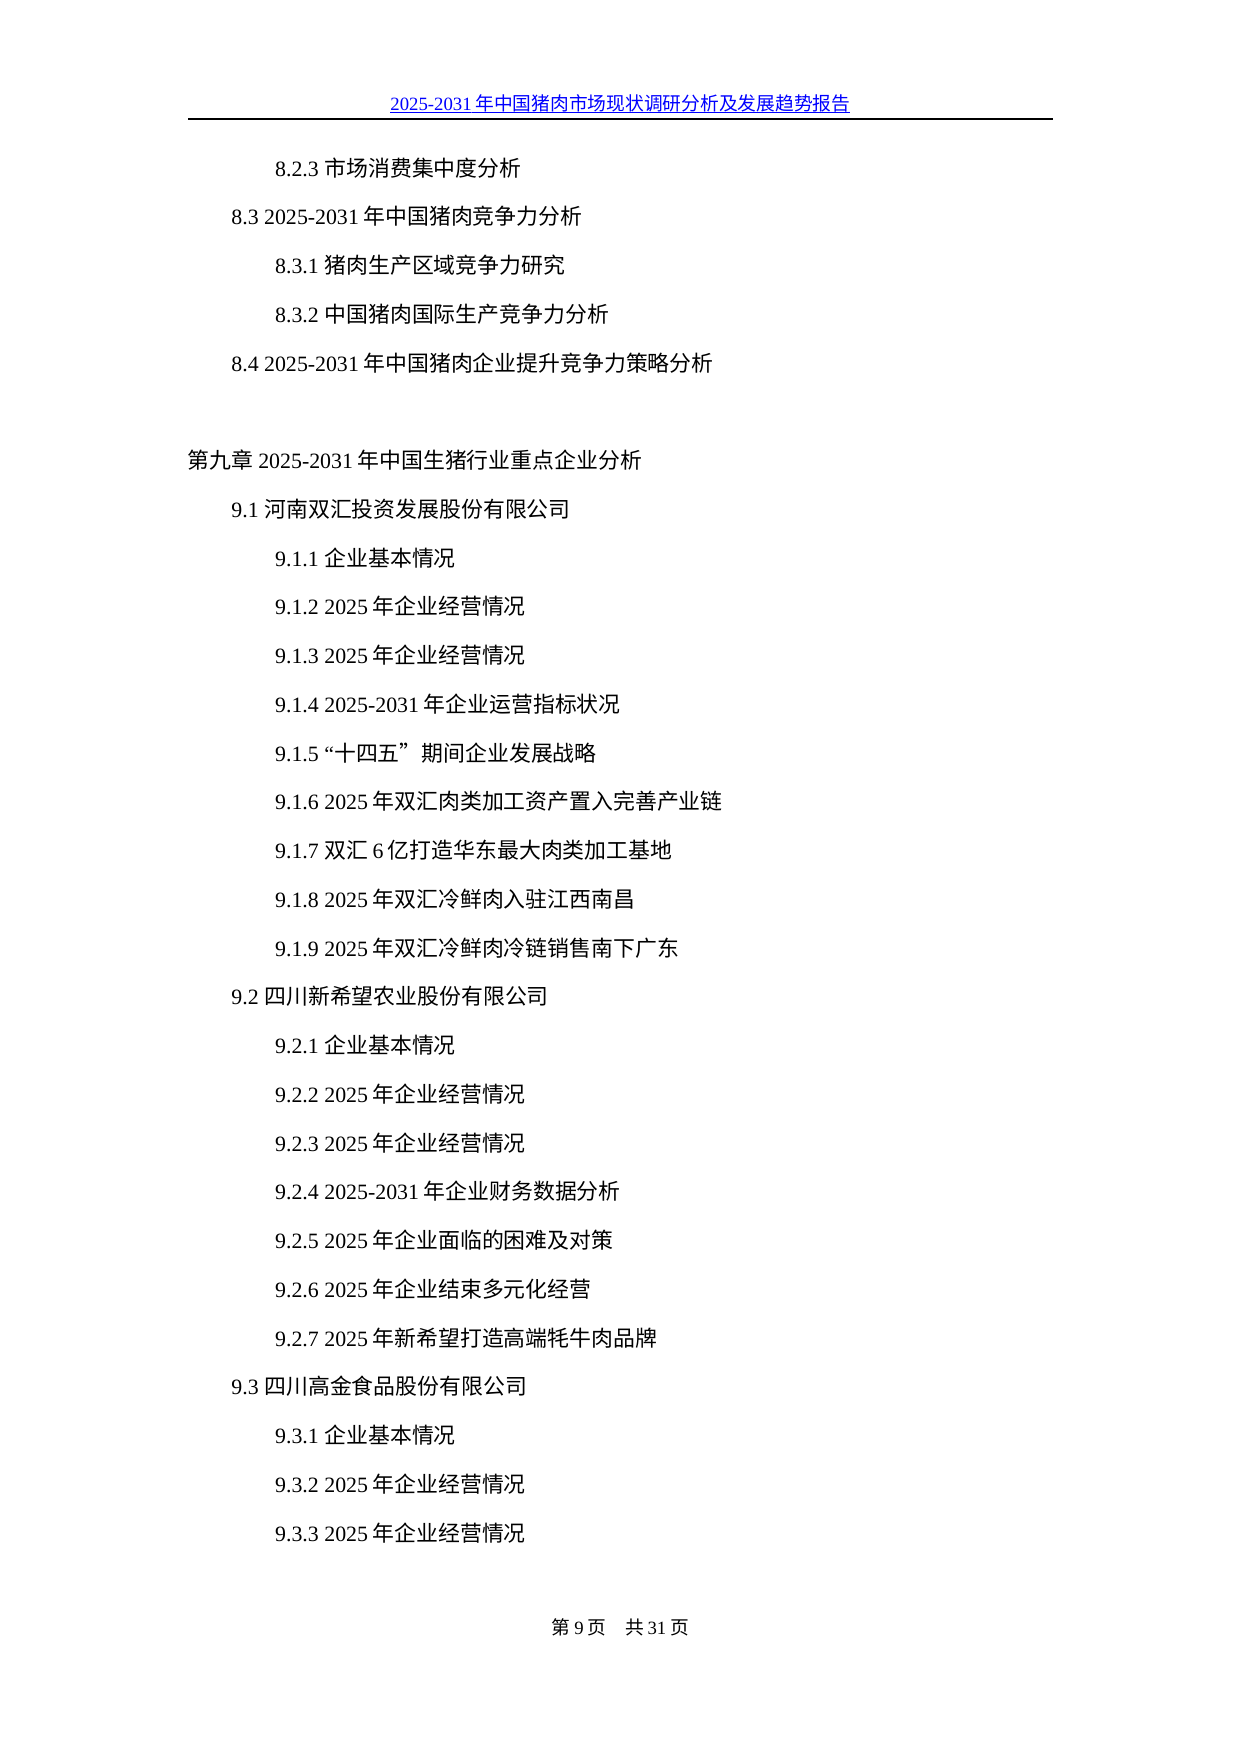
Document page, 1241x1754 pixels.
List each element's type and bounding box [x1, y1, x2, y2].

text [187, 150, 1053, 1548]
